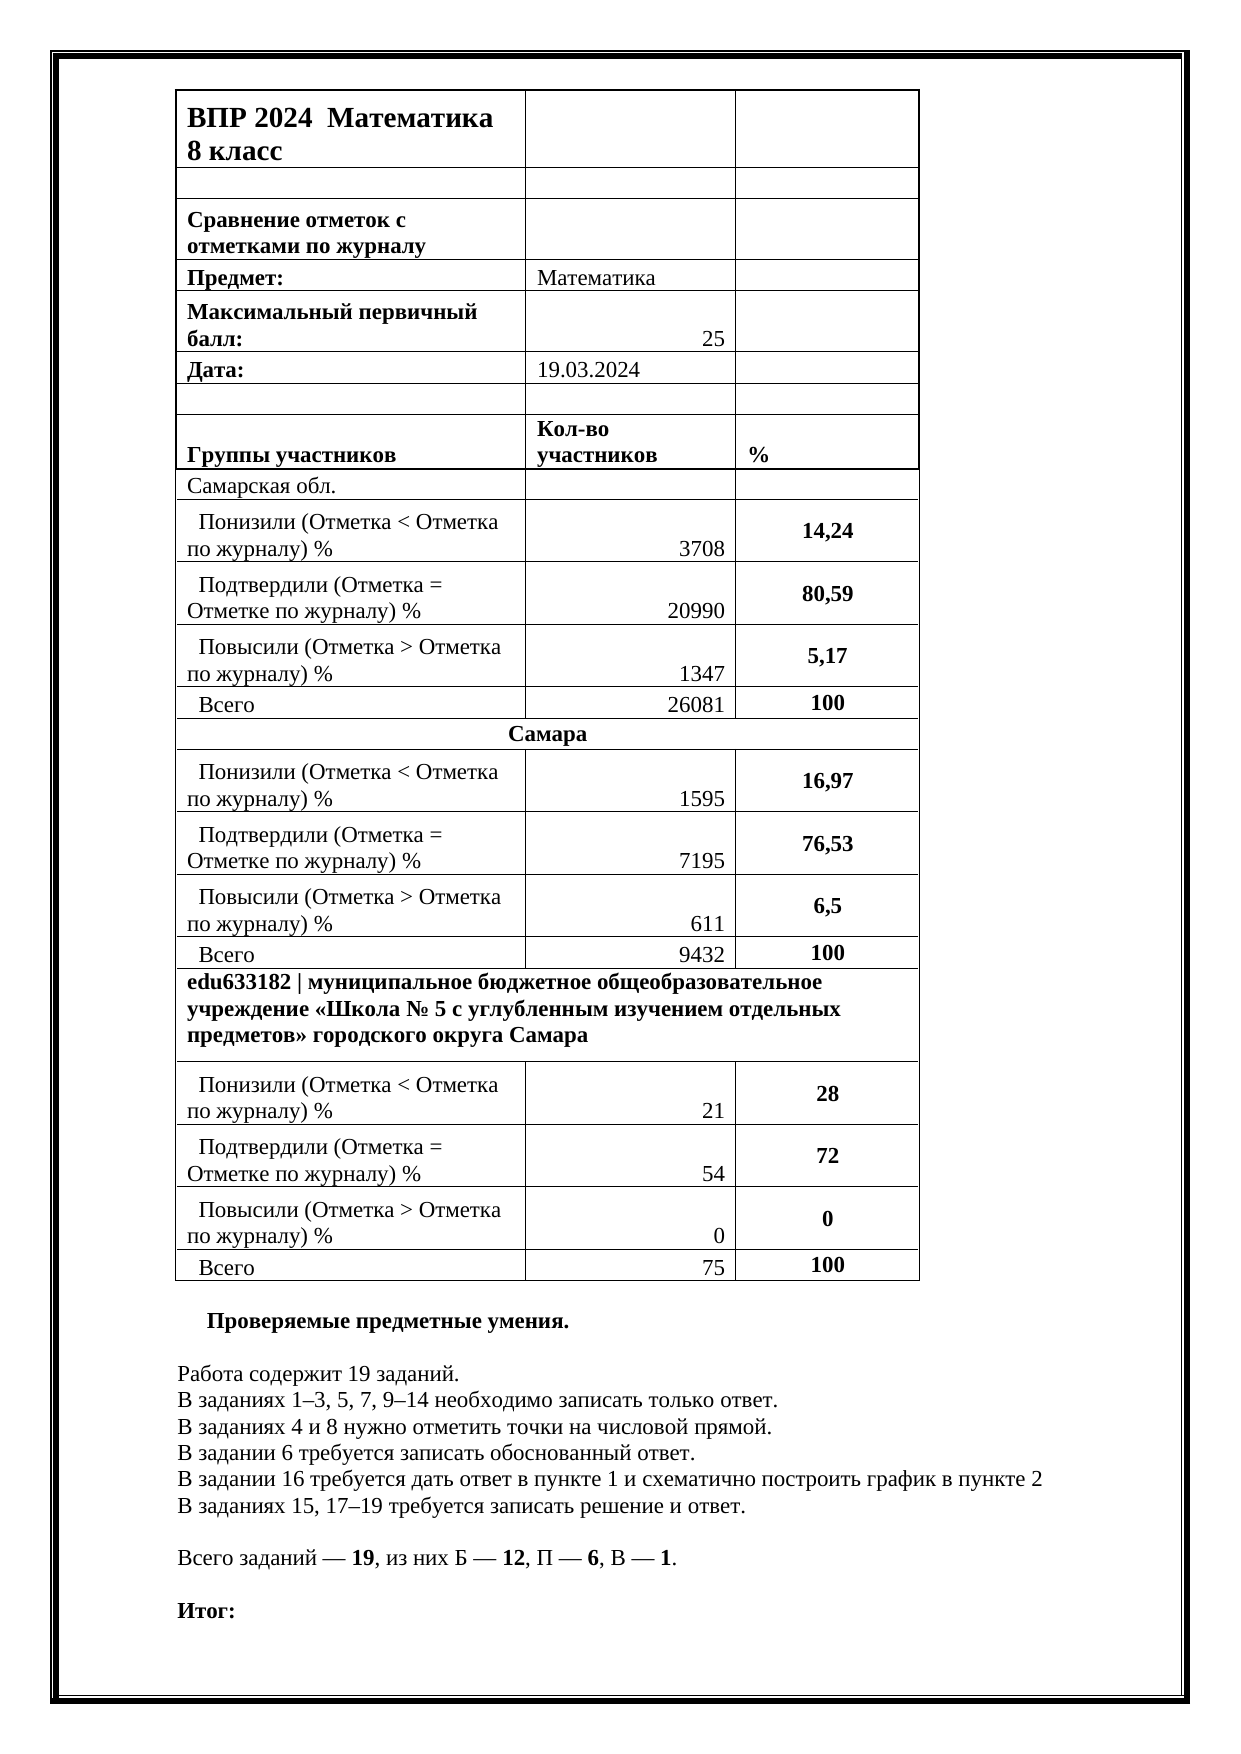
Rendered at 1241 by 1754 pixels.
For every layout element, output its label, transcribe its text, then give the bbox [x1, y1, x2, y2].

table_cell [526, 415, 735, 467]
text Проверяемые предметные умения. [177, 1307, 1152, 1334]
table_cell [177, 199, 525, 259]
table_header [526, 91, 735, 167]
text В заданиях 1–3, 5, 7, 9–14 необходимо записать только ответ. [177, 1386, 1152, 1413]
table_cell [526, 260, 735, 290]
text Работа содержит 19 заданий. [177, 1360, 1152, 1386]
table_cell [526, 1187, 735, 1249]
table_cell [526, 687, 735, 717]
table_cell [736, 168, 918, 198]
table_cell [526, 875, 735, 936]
text В заданиях 15, 17–19 требуется записать решение и ответ. [177, 1492, 1152, 1518]
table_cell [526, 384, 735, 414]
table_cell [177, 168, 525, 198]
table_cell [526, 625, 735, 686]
text Итог: [177, 1597, 1152, 1623]
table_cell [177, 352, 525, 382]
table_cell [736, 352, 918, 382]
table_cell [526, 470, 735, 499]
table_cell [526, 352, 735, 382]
text Всего заданий — 19, из них Б — 12, П — 6, В — 1. [177, 1544, 1152, 1571]
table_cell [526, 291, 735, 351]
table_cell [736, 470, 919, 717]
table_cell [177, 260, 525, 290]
text В задании 6 требуется записать обоснованный ответ. [177, 1439, 1152, 1465]
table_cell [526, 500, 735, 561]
text В задании 16 требуется дать ответ в пункте 1 и схематично построить график в пункте 2 [177, 1465, 1152, 1492]
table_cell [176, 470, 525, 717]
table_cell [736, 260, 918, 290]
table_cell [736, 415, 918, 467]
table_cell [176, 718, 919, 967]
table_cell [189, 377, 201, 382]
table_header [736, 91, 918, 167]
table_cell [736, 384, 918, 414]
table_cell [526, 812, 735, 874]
text В заданиях 4 и 8 нужно отметить точки на числовой прямой. [177, 1413, 1152, 1439]
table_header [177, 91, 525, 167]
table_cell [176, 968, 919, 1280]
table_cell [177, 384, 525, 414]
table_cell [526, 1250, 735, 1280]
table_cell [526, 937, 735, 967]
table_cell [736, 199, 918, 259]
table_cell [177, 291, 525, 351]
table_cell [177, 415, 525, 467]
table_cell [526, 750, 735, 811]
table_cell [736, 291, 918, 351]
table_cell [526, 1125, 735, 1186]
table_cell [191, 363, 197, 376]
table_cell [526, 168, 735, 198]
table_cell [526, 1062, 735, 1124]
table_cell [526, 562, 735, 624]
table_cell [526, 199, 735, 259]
